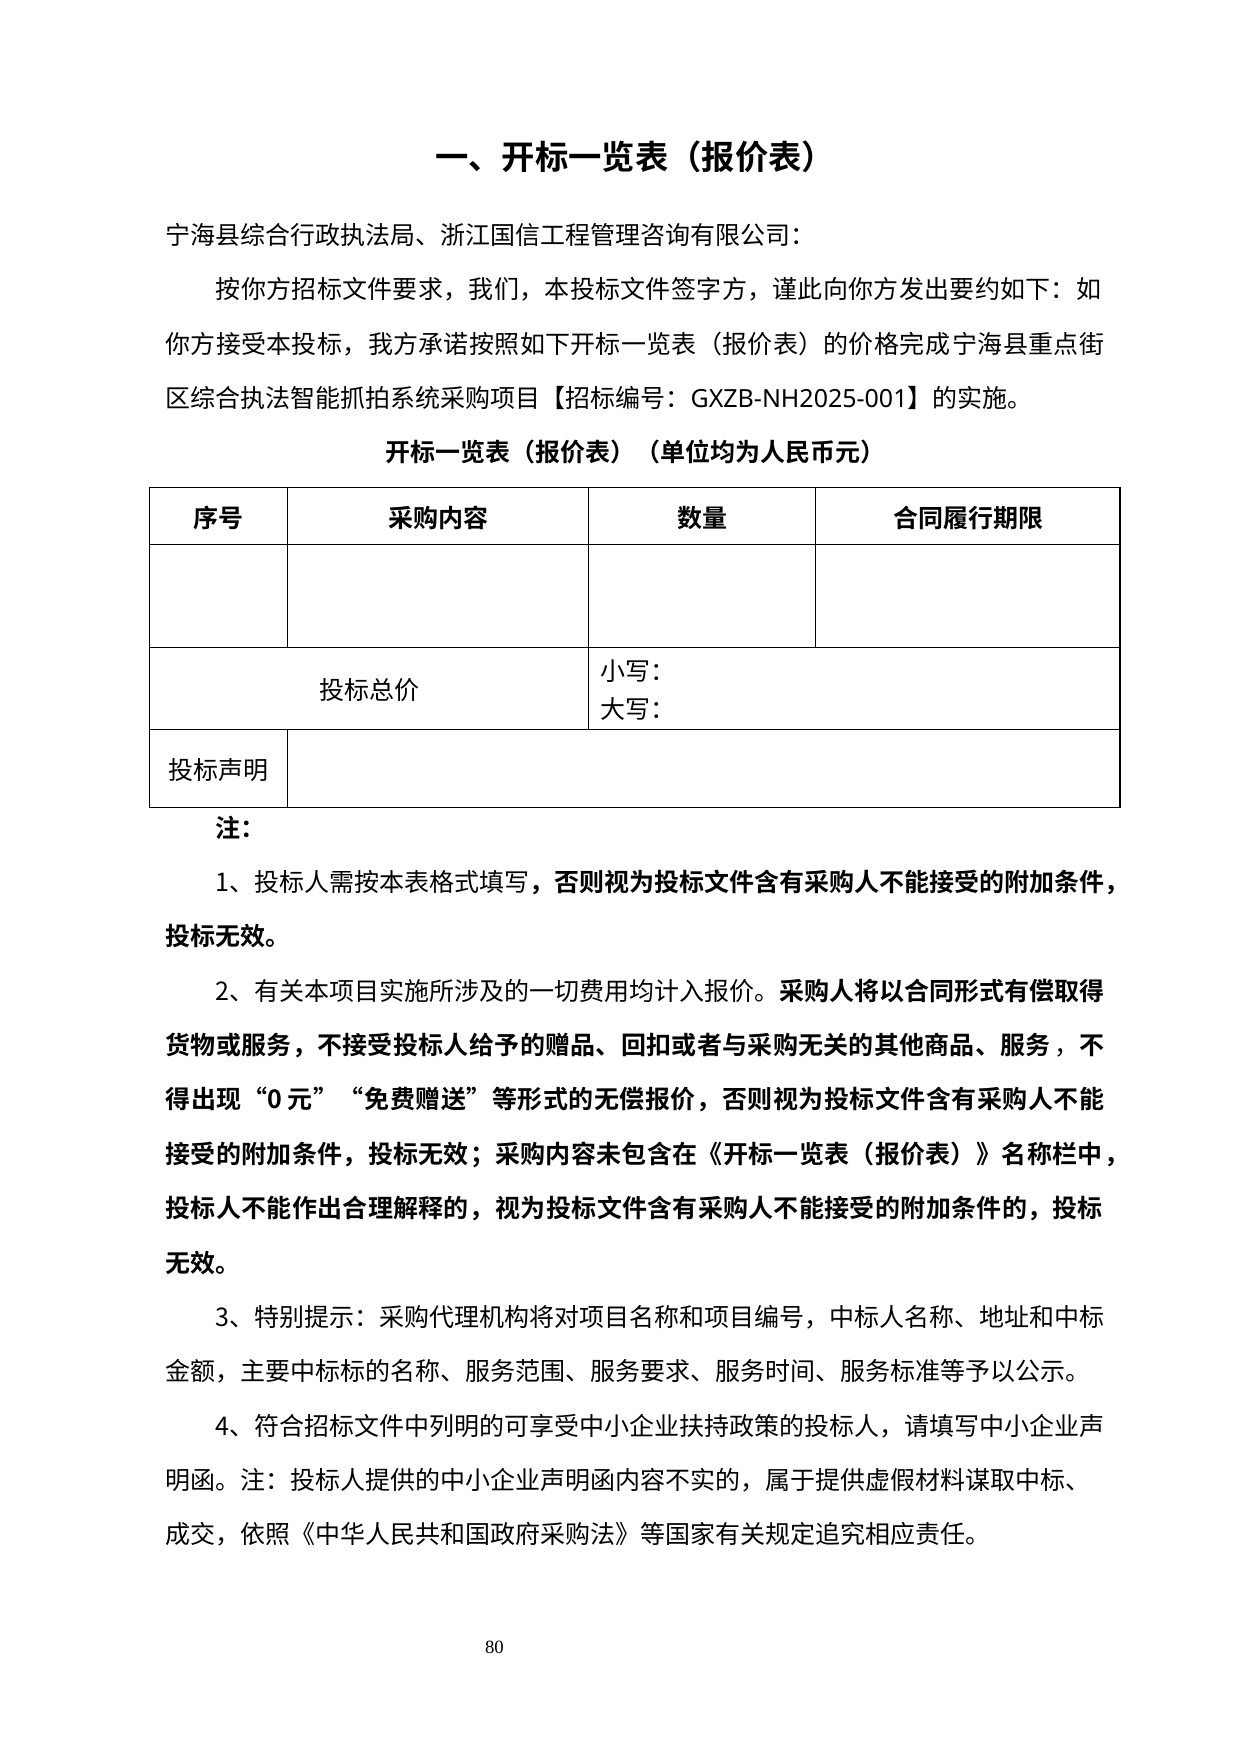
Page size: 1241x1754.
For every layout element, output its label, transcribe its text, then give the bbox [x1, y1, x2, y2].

text 4、符合招标文件中列明的可享受中小企业扶持政策的投标人，请填写中小企业声明函。注：投标人提供的中小企业声明函内容不实的，属于提供虚假材料谋取中标、成交，依照《中华人民共和国政府采购法》等国家有关规定追究相应责任。 [165, 1406, 1104, 1551]
text 一、开标一览表（报价表） [165, 131, 1104, 179]
table_cell [589, 545, 815, 647]
table_cell [288, 730, 1119, 807]
table_header 序号 [150, 488, 287, 543]
text 1、投标人需按本表格式填写，否则视为投标文件含有采购人不能接受的附加条件，投标无效。 [165, 862, 1104, 953]
text 3、特别提示：采购代理机构将对项目名称和项目编号，中标人名称、地址和中标金额，主要中标标的名称、服务范围、服务要求、服务时间、服务标准等予以公示。 [165, 1297, 1104, 1388]
table_header 采购内容 [288, 488, 588, 543]
table_header 数量 [589, 488, 815, 543]
table_cell 小写： 大写： [589, 648, 1119, 729]
table_cell 投标总价 [150, 648, 588, 729]
table_cell 投标声明 [150, 730, 287, 807]
table_cell [150, 545, 287, 647]
text 2、有关本项目实施所涉及的一切费用均计入报价。采购人将以合同形式有偿取得货物或服务，不接受投标人给予的赠品、回扣或者与采购无关的其他商品、服务，不得出现“0元”“免费赠送”等形式的无偿报价，否则视为投标文件含有采购人不能接受的附加条件，投标无效；采购内容未包含在《开标一览表（报价表）》名称栏中，投标人不能作出合理解释的，视为投标文件含有采购人不能接受的附加条件的，投标无效。 [165, 971, 1104, 1279]
text 注： [215, 808, 1104, 844]
text 开标一览表（报价表）（单位均为人民币元） [165, 433, 1104, 469]
table_header 合同履行期限 [816, 488, 1119, 543]
table_cell [816, 545, 1119, 647]
text 按你方招标文件要求，我们，本投标文件签字方，谨此向你方发出要约如下：如你方接受本投标，我方承诺按照如下开标一览表（报价表）的价格完成宁海县重点街区综合执法智能抓拍系统采购项目【招标编号：GXZB-NH2025-001】的实施。 [165, 270, 1104, 415]
text 宁海县综合行政执法局、浙江国信工程管理咨询有限公司： [165, 215, 1104, 252]
table_cell [288, 545, 588, 647]
